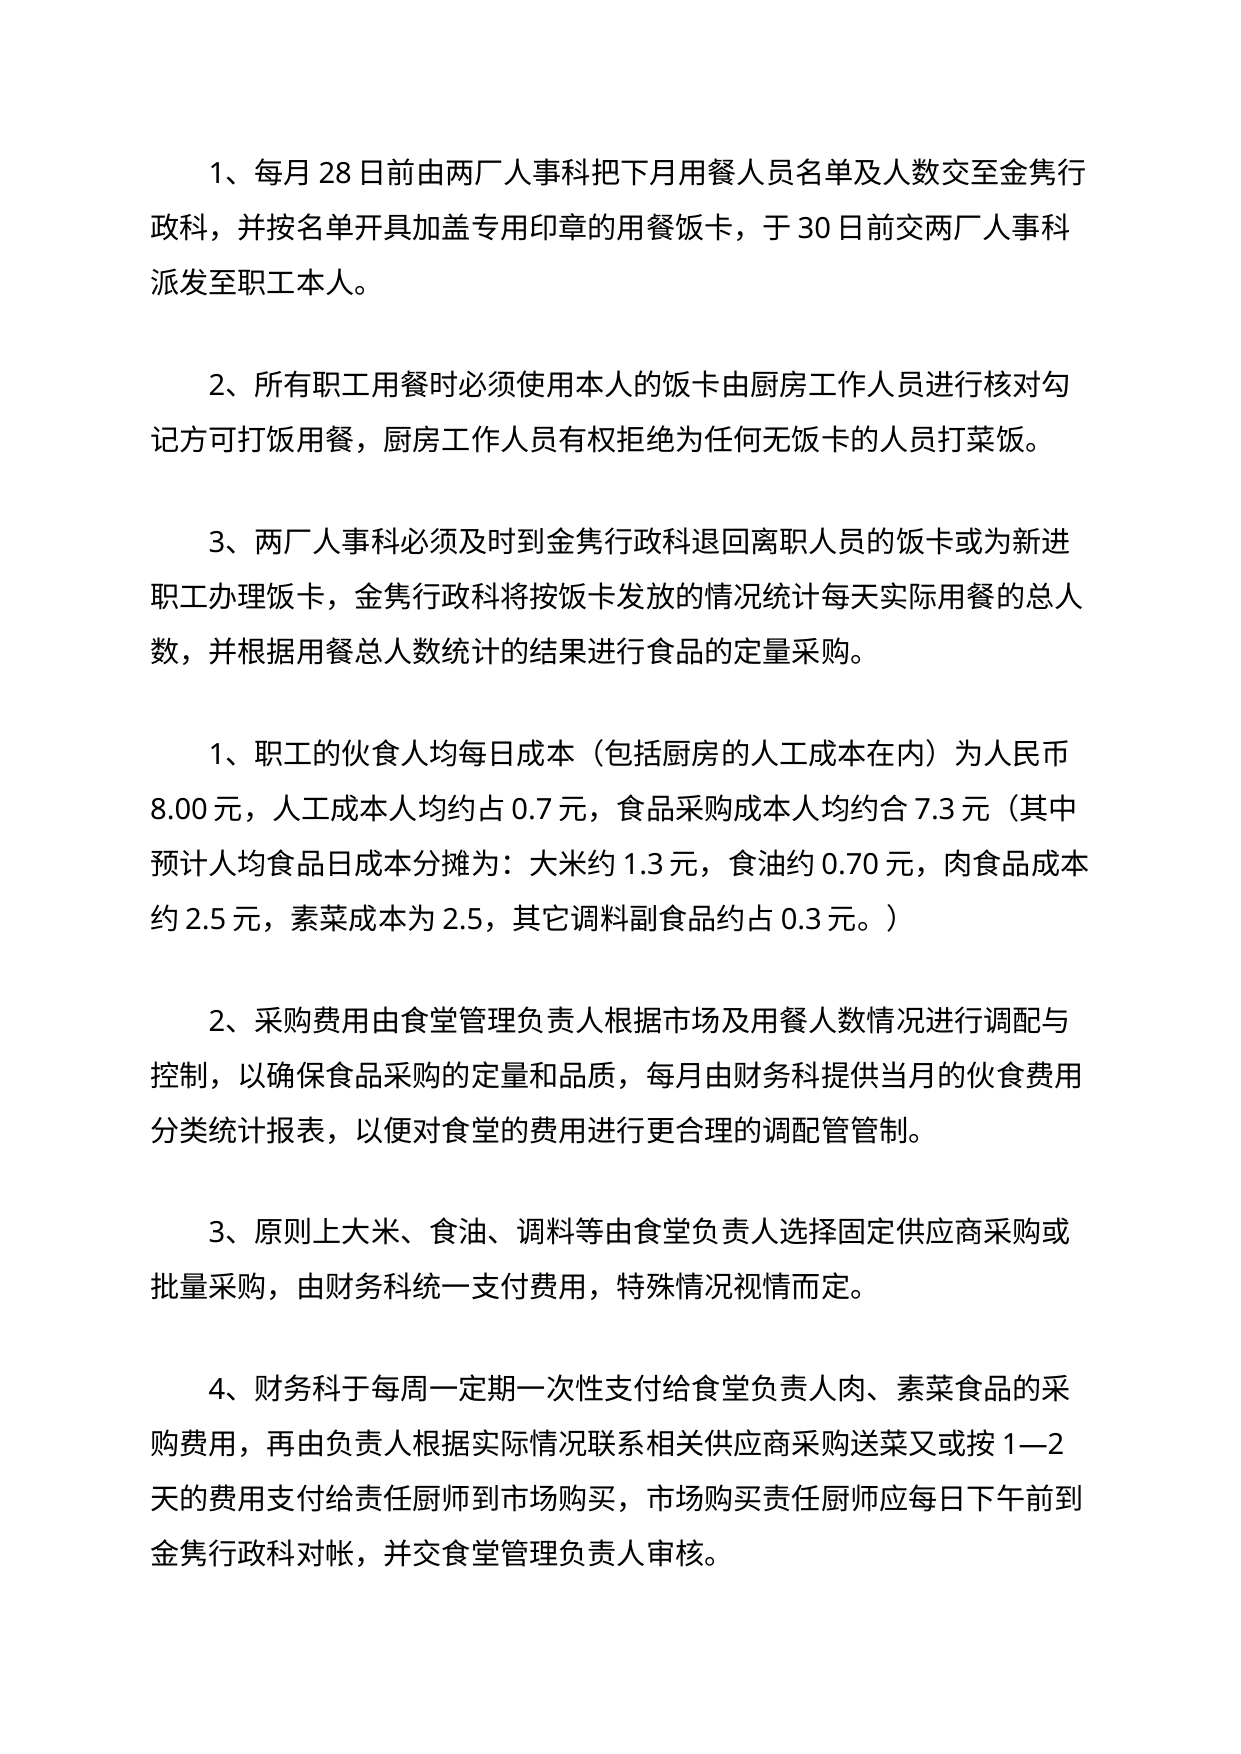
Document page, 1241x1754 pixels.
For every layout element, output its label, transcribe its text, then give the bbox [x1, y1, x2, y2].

text 3、原则上大米、食油、调料等由食堂负责人选择固定供应商采购或批量采购，由财务科统一支付费用，特殊情况视情而定。 [150, 1209, 1090, 1306]
text 1、职工的伙食人均每日成本（包括厨房的人工成本在内）为人民币8.00元，人工成本人均约占0.7元，食品采购成本人均约合7.3元（其中预计人均食品日成本分摊为：大米约1.3元，食油约0.70元，肉食品成本约2.5元，素菜成本为2.5，其它调料副食品约占0.3元。） [150, 730, 1090, 938]
text 4、财务科于每周一定期一次性支付给食堂负责人肉、素菜食品的采购费用，再由负责人根据实际情况联系相关供应商采购送菜又或按1—2天的费用支付给责任厨师到市场购买，市场购买责任厨师应每日下午前到金隽行政科对帐，并交食堂管理负责人审核。 [150, 1366, 1090, 1573]
text 2、采购费用由食堂管理负责人根据市场及用餐人数情况进行调配与控制，以确保食品采购的定量和品质，每月由财务科提供当月的伙食费用分类统计报表，以便对食堂的费用进行更合理的调配管管制。 [150, 997, 1090, 1149]
text 3、两厂人事科必须及时到金隽行政科退回离职人员的饭卡或为新进职工办理饭卡，金隽行政科将按饭卡发放的情况统计每天实际用餐的总人数，并根据用餐总人数统计的结果进行食品的定量采购。 [150, 518, 1090, 671]
text 1、每月28日前由两厂人事科把下月用餐人员名单及人数交至金隽行政科，并按名单开具加盖专用印章的用餐饭卡，于30日前交两厂人事科派发至职工本人。 [150, 150, 1090, 302]
text 2、所有职工用餐时必须使用本人的饭卡由厨房工作人员进行核对勾记方可打饭用餐，厨房工作人员有权拒绝为任何无饭卡的人员打菜饭。 [150, 362, 1090, 459]
